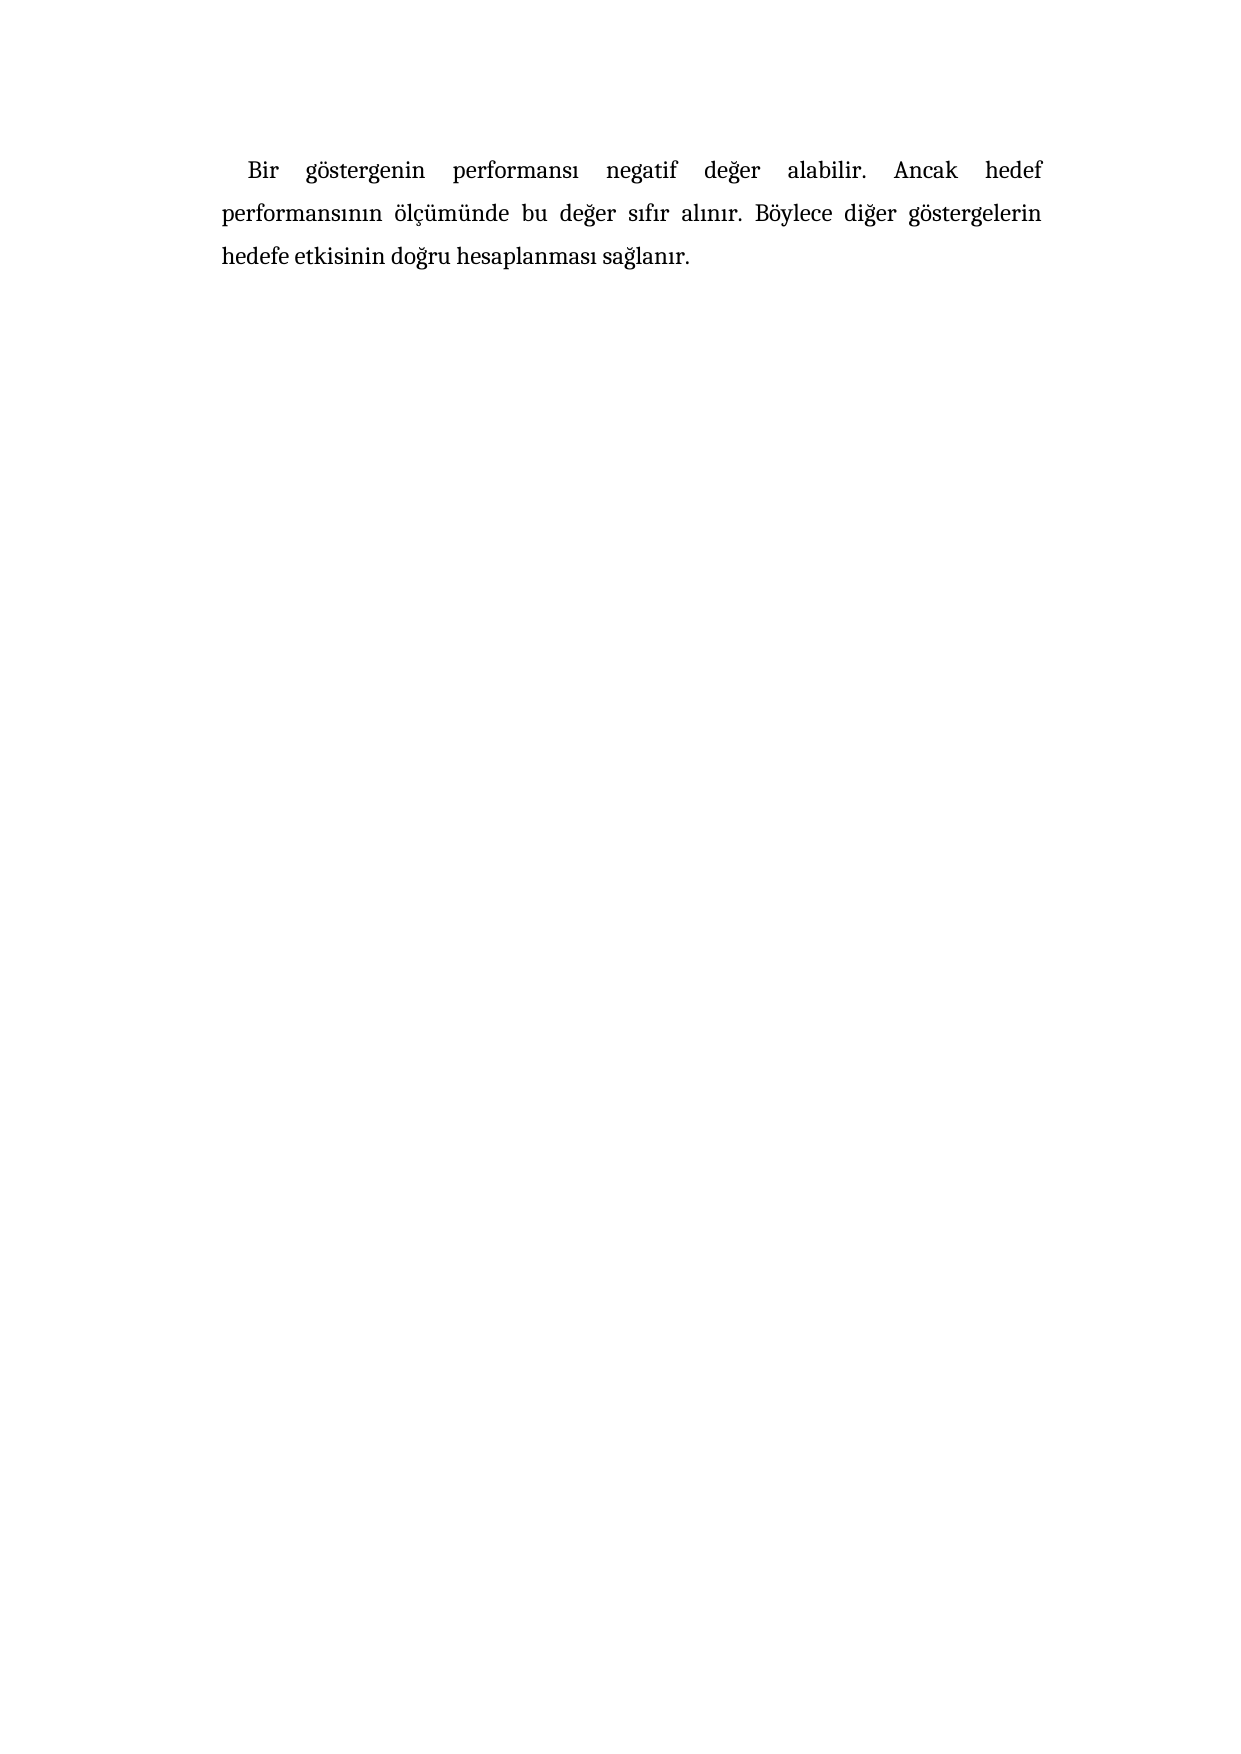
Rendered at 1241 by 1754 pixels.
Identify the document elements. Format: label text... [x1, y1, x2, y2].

text Bir göstergenin performansı negatif değer alabilir. Ancak hedef performansının ölçümünde bu değer sıfır alınır. Böylece diğer göstergelerin hedefe etkisinin doğru hesaplanması sağlanır. [221, 156, 1043, 271]
